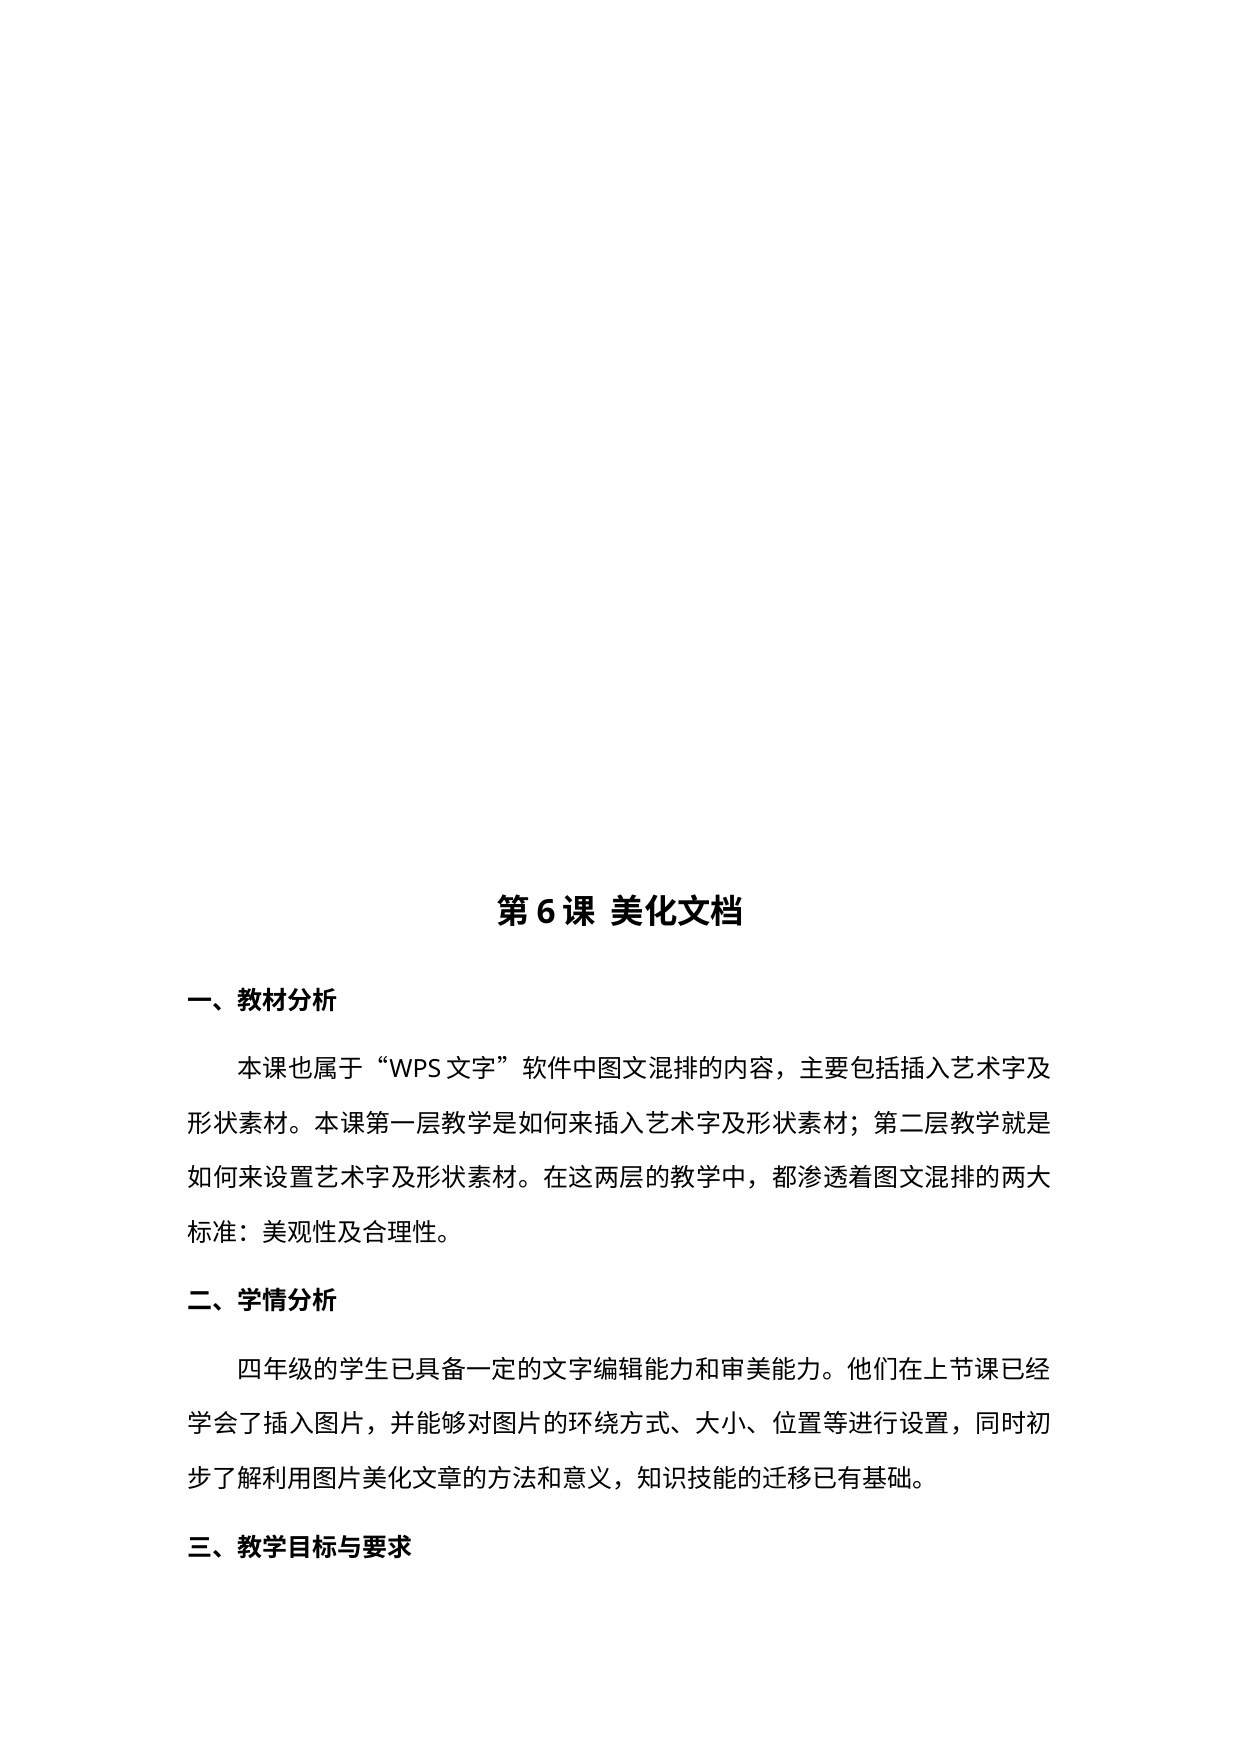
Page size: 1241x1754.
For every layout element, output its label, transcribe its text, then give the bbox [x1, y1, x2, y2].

text 一、教材分析 [187, 966, 1053, 1031]
text 三、教学目标与要求 [187, 1513, 1053, 1578]
text 本课也属于“WPS文字”软件中图文混排的内容，主要包括插入艺术字及形状素材。本课第一层教学是如何来插入艺术字及形状素材；第二层教学就是如何来设置艺术字及形状素材。在这两层的教学中，都渗透着图文混排的两大标准：美观性及合理性。 [187, 1049, 1053, 1248]
text 二、学情分析 [187, 1266, 1053, 1331]
text 四年级的学生已具备一定的文字编辑能力和审美能力。他们在上节课已经学会了插入图片，并能够对图片的环绕方式、大小、位置等进行设置，同时初步了解利用图片美化文章的方法和意义，知识技能的迁移已有基础。 [187, 1349, 1053, 1494]
text 第6课 美化文档 [187, 877, 1053, 942]
